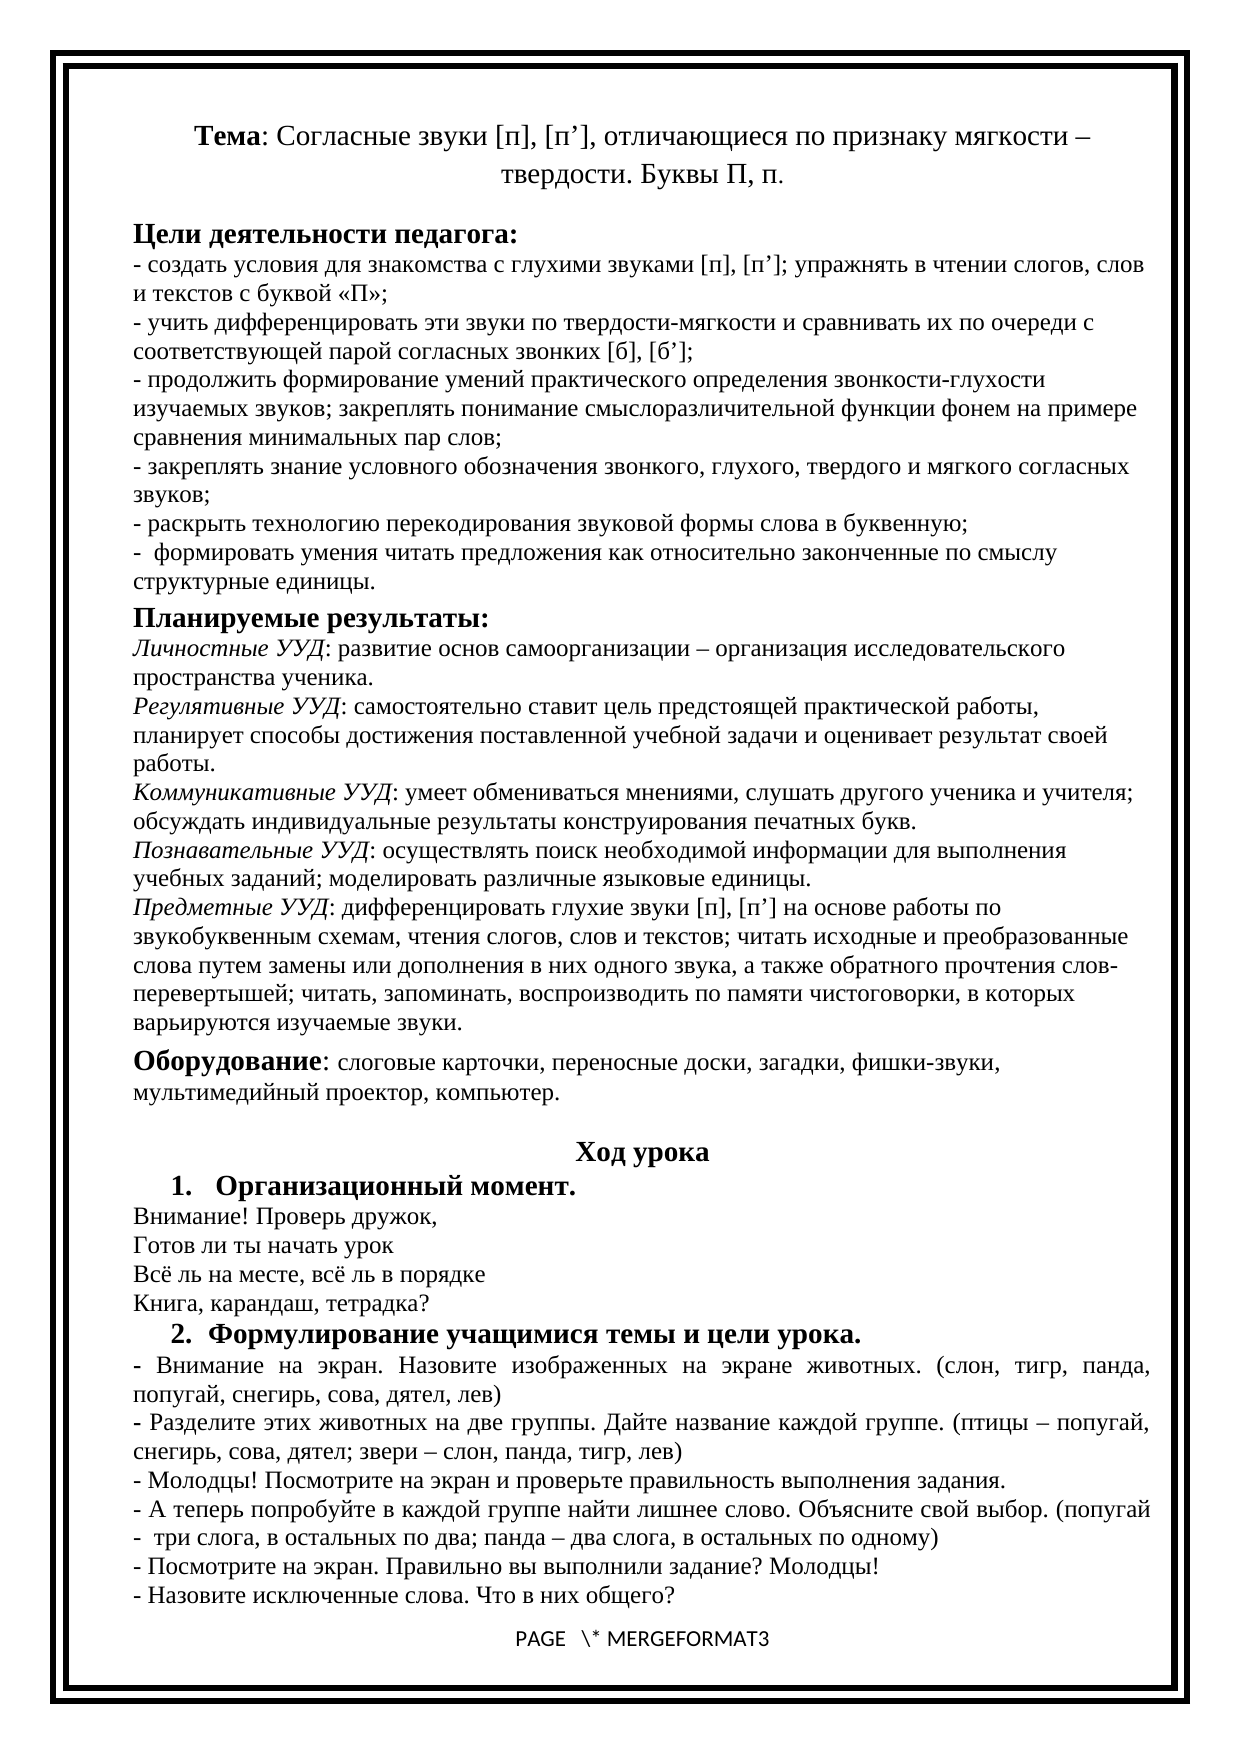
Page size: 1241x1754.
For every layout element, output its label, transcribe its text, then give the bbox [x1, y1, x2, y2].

text Оборудование: слоговые карточки, переносные доски, загадки, фишки-звуки, мультимедийный проектор, компьютер. [133, 1043, 1152, 1106]
text - учить дифференцировать эти звуки по твердости-мягкости и сравнивать их по очереди с соответствующей парой согласных звонких [б], [бʼ]; [133, 307, 1152, 364]
text - формировать умения читать предложения как относительно законченные по смыслу структурные единицы. [133, 537, 1152, 594]
text Коммуникативные УУД: умеет обмениваться мнениями, слушать другого ученика и учителя; обсуждать индивидуальные результаты конструирования печатных букв. [133, 777, 1152, 835]
text - Внимание на экран. Назовите изображенных на экране животных. (слон, тигр, панда, попугай, снегирь, сова, дятел, лев) [133, 1350, 1152, 1407]
text Цели деятельности педагога: [133, 216, 1152, 249]
list Организационный момент. [170, 1168, 1152, 1201]
text Планируемые результаты: [133, 600, 1152, 633]
text - Молодцы! Посмотрите на экран и проверьте правильность выполнения задания. [133, 1465, 1152, 1494]
text Личностные УУД: развитие основ самоорганизации – организация исследовательского пространства ученика. [133, 633, 1152, 691]
text - раскрыть технологию перекодирования звуковой формы слова в буквенную; [133, 508, 1152, 537]
text Предметные УУД: дифференцировать глухие звуки [п], [пʼ] на основе работы по звукобуквенным схемам, чтения слогов, слов и текстов; читать исходные и преобразованные слова путем замены или дополнения в них одного звука, а также обратного прочтения слов-перевертышей; читать, запоминать, воспроизводить по памяти чистоговорки, в которых варьируются изучаемые звуки. [133, 892, 1152, 1036]
text - А теперь попробуйте в каждой группе найти лишнее слово. Объясните свой выбор. (попугай - три слога, в остальных по два; панда – два слога, в остальных по одному) [133, 1494, 1152, 1551]
text - создать условия для знакомства с глухими звуками [п], [пʼ]; упражнять в чтении слогов, слов и текстов с буквой «П»; [133, 249, 1152, 307]
text - продолжить формирование умений практического определения звонкости-глухости изучаемых звуков; закреплять понимание смыслоразличительной функции фонем на примере сравнения минимальных пар слов; [133, 364, 1152, 451]
text Внимание! Проверь дружок, Готов ли ты начать урок Всё ль на месте, всё ль в порядке Книга, карандаш, тетрадка? [133, 1201, 1152, 1316]
text - Назовите исключенные слова. Что в них общего? [133, 1580, 1152, 1609]
text - Посмотрите на экран. Правильно вы выполнили задание? Молодцы! [133, 1551, 1152, 1580]
text Познавательные УУД: осуществлять поиск необходимой информации для выполнения учебных заданий; моделировать различные языковые единицы. [133, 835, 1152, 892]
text Тема: Согласные звуки [п], [пʼ], отличающиеся по признаку мягкости – твердости. Буквы П, п. [133, 118, 1152, 190]
text Ход урока [133, 1134, 1152, 1168]
text Регулятивные УУД: самостоятельно ставит цель предстоящей практической работы, планирует способы достижения поставленной учебной задачи и оценивает результат своей работы. [133, 691, 1152, 777]
list Формулирование учащимися темы и цели урока. [170, 1316, 1152, 1350]
text - Разделите этих животных на две группы. Дайте название каждой группе. (птицы – попугай, снегирь, сова, дятел; звери – слон, панда, тигр, лев) [133, 1407, 1152, 1465]
text - закреплять знание условного обозначения звонкого, глухого, твердого и мягкого согласных звуков; [133, 451, 1152, 508]
